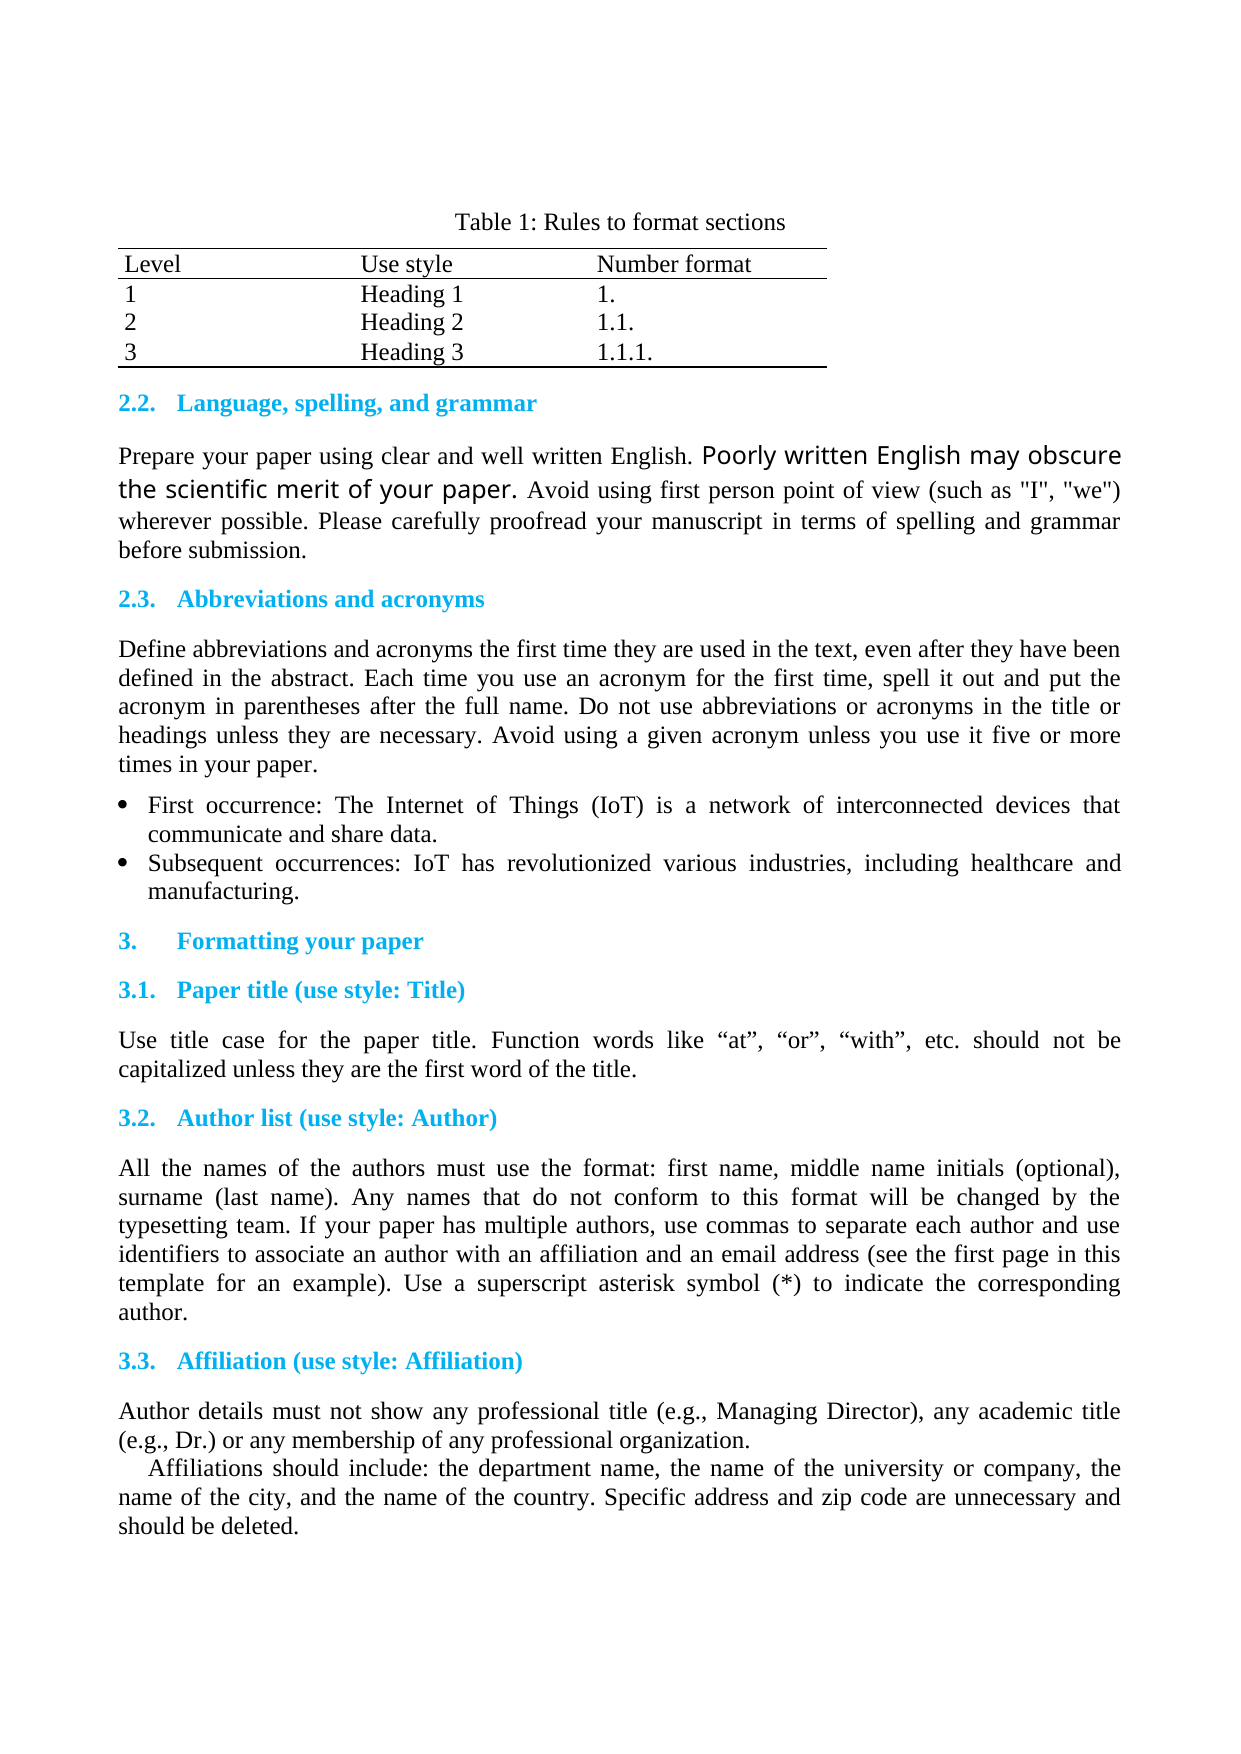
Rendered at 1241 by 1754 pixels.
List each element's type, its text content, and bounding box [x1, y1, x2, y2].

table_header Number format [591, 249, 827, 278]
subtitle Abbreviations and acronyms [118, 584, 1122, 613]
table_cell 1. [591, 279, 827, 307]
subtitle Author list (use style: Author) [118, 1103, 1122, 1132]
table_cell Heading 3 [354, 337, 591, 366]
text Prepare your paper using clear and well written English. Poorly written English may obscure the scientific merit of your paper. Avoid using first person point of view (such as "I", "we") wherever possible. Please carefully proofread your manuscript in terms of spelling and grammar before submission. [118, 438, 1122, 563]
table_cell 1 [118, 279, 354, 307]
table_cell 2 [118, 308, 354, 337]
list First occurrence: The Internet of Things (IoT) is a network of interconnected devices that communicate and share data. [118, 790, 1122, 848]
text Table 1: Rules to format sections [118, 207, 1122, 235]
table_header Level [118, 249, 354, 278]
table_cell Heading 1 [354, 279, 591, 307]
table_cell 3 [118, 337, 354, 366]
text Define abbreviations and acronyms the first time they are used in the text, even after they have been defined in the abstract. Each time you use an acronym for the first time, spell it out and put the acronym in parentheses after the full name. Do not use abbreviations or acronyms in the title or headings unless they are necessary. Avoid using a given acronym unless you use it five or more times in your paper. [118, 634, 1122, 778]
text Affiliations should include: the department name, the name of the university or company, the name of the city, and the name of the country. Specific address and zip code are unnecessary and should be deleted. [118, 1453, 1122, 1540]
table_cell 1.1.1. [591, 337, 827, 366]
text All the names of the authors must use the format: first name, middle name initials (optional), surname (last name). Any names that do not conform to this format will be changed by the typesetting team. If your paper has multiple authors, use commas to separate each author and use identifiers to associate an author with an affiliation and an email address (see the first page in this template for an example). Use a superscript asterisk symbol (*) to indicate the corresponding author. [118, 1153, 1122, 1326]
text Use title case for the paper title. Function words like “at”, “or”, “with”, etc. should not be capitalized unless they are the first word of the title. [118, 1025, 1122, 1083]
subtitle Formatting your paper [118, 926, 1122, 955]
table_cell 1.1. [591, 308, 827, 337]
table_cell Heading 2 [354, 308, 591, 337]
subtitle Language, spelling, and grammar [118, 388, 1122, 417]
table_header Use style [354, 249, 591, 278]
subtitle Affiliation (use style: Affiliation) [118, 1346, 1122, 1375]
subtitle Paper title (use style: Title) [118, 976, 1122, 1004]
list Subsequent occurrences: IoT has revolutionized various industries, including healthcare and manufacturing. [118, 848, 1122, 905]
text Author details must not show any professional title (e.g., Managing Director), any academic title (e.g., Dr.) or any membership of any professional organization. [118, 1396, 1122, 1453]
